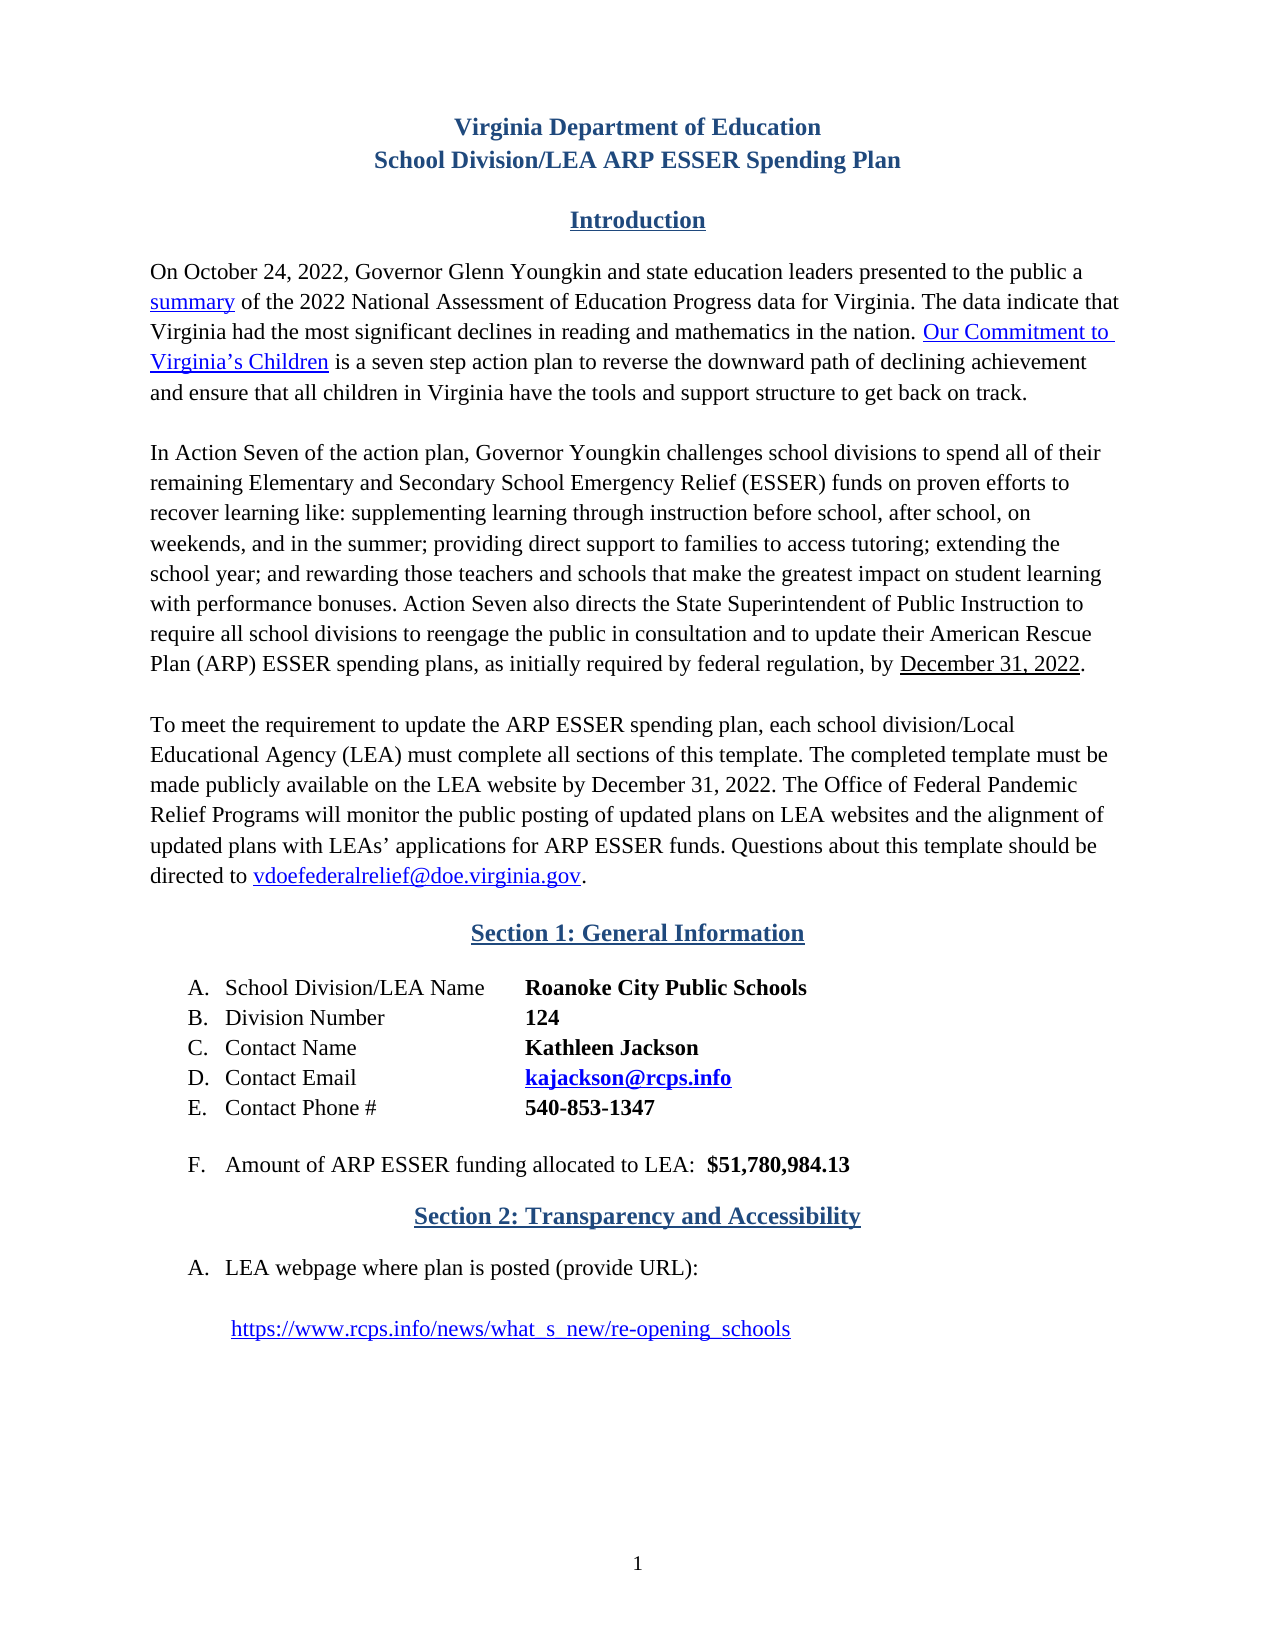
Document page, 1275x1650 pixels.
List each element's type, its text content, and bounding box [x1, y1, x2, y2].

subtitle LEA webpage where plan is posted (provide URL): [187, 1254, 1125, 1281]
subtitle Contact Email kajackson@rcps.info [187, 1064, 1125, 1091]
title Virginia Department of Education [188, 112, 1087, 141]
text In Action Seven of the action plan, Governor Youngkin challenges school divisions to spend all of their remaining Elementary and Secondary School Emergency Relief (ESSER) funds on proven efforts to recover learning like: supplementing learning through instruction before school, after school, on weekends, and in the summer; providing direct support to families to access tutoring; extending the school year; and rewarding those teachers and schools that make the greatest impact on student learning with performance bonuses. Action Seven also directs the State Superintendent of Public Instruction to require all school divisions to reengage the public in consultation and to update their American Rescue Plan (ARP) ESSER spending plans, as initially required by federal regulation, by December 31, 2022. [150, 439, 1125, 677]
text On October 24, 2022, Governor Glenn Youngkin and state education leaders presented to the public a summary of the 2022 National Assessment of Education Progress data for Virginia. The data indicate that Virginia had the most significant declines in reading and mathematics in the nation. Our Commitment to Virginia’s Children is a seven step action plan to reverse the downward path of declining achievement and ensure that all children in Virginia have the tools and support structure to get back on track. [150, 258, 1125, 405]
subtitle Introduction [150, 205, 1125, 234]
title School Division/LEA ARP ESSER Spending Plan [188, 146, 1087, 174]
subtitle Section 2: Transparency and Accessibility [150, 1201, 1125, 1230]
subtitle Contact Phone # 540-853-1347 [187, 1094, 1125, 1121]
subtitle School Division/LEA Name Roanoke City Public Schools [187, 973, 1125, 1000]
subtitle Contact Name Kathleen Jackson [187, 1034, 1125, 1060]
subtitle https://www.rcps.info/news/what_s_new/re-opening_schools [225, 1314, 1125, 1341]
subtitle Division Number 124 [187, 1004, 1125, 1030]
subtitle Amount of ARP ESSER funding allocated to LEA: $51,780,984.13 [187, 1151, 1125, 1177]
subtitle Section 1: General Information [150, 918, 1125, 947]
text To meet the requirement to update the ARP ESSER spending plan, each school division/Local Educational Agency (LEA) must complete all sections of this template. The completed template must be made publicly available on the LEA website by December 31, 2022. The Office of Federal Pandemic Relief Programs will monitor the public posting of updated plans on LEA websites and the alignment of updated plans with LEAs’ applications for ARP ESSER funds. Questions about this template should be directed to vdoefederalrelief@doe.virginia.gov. [150, 711, 1125, 888]
